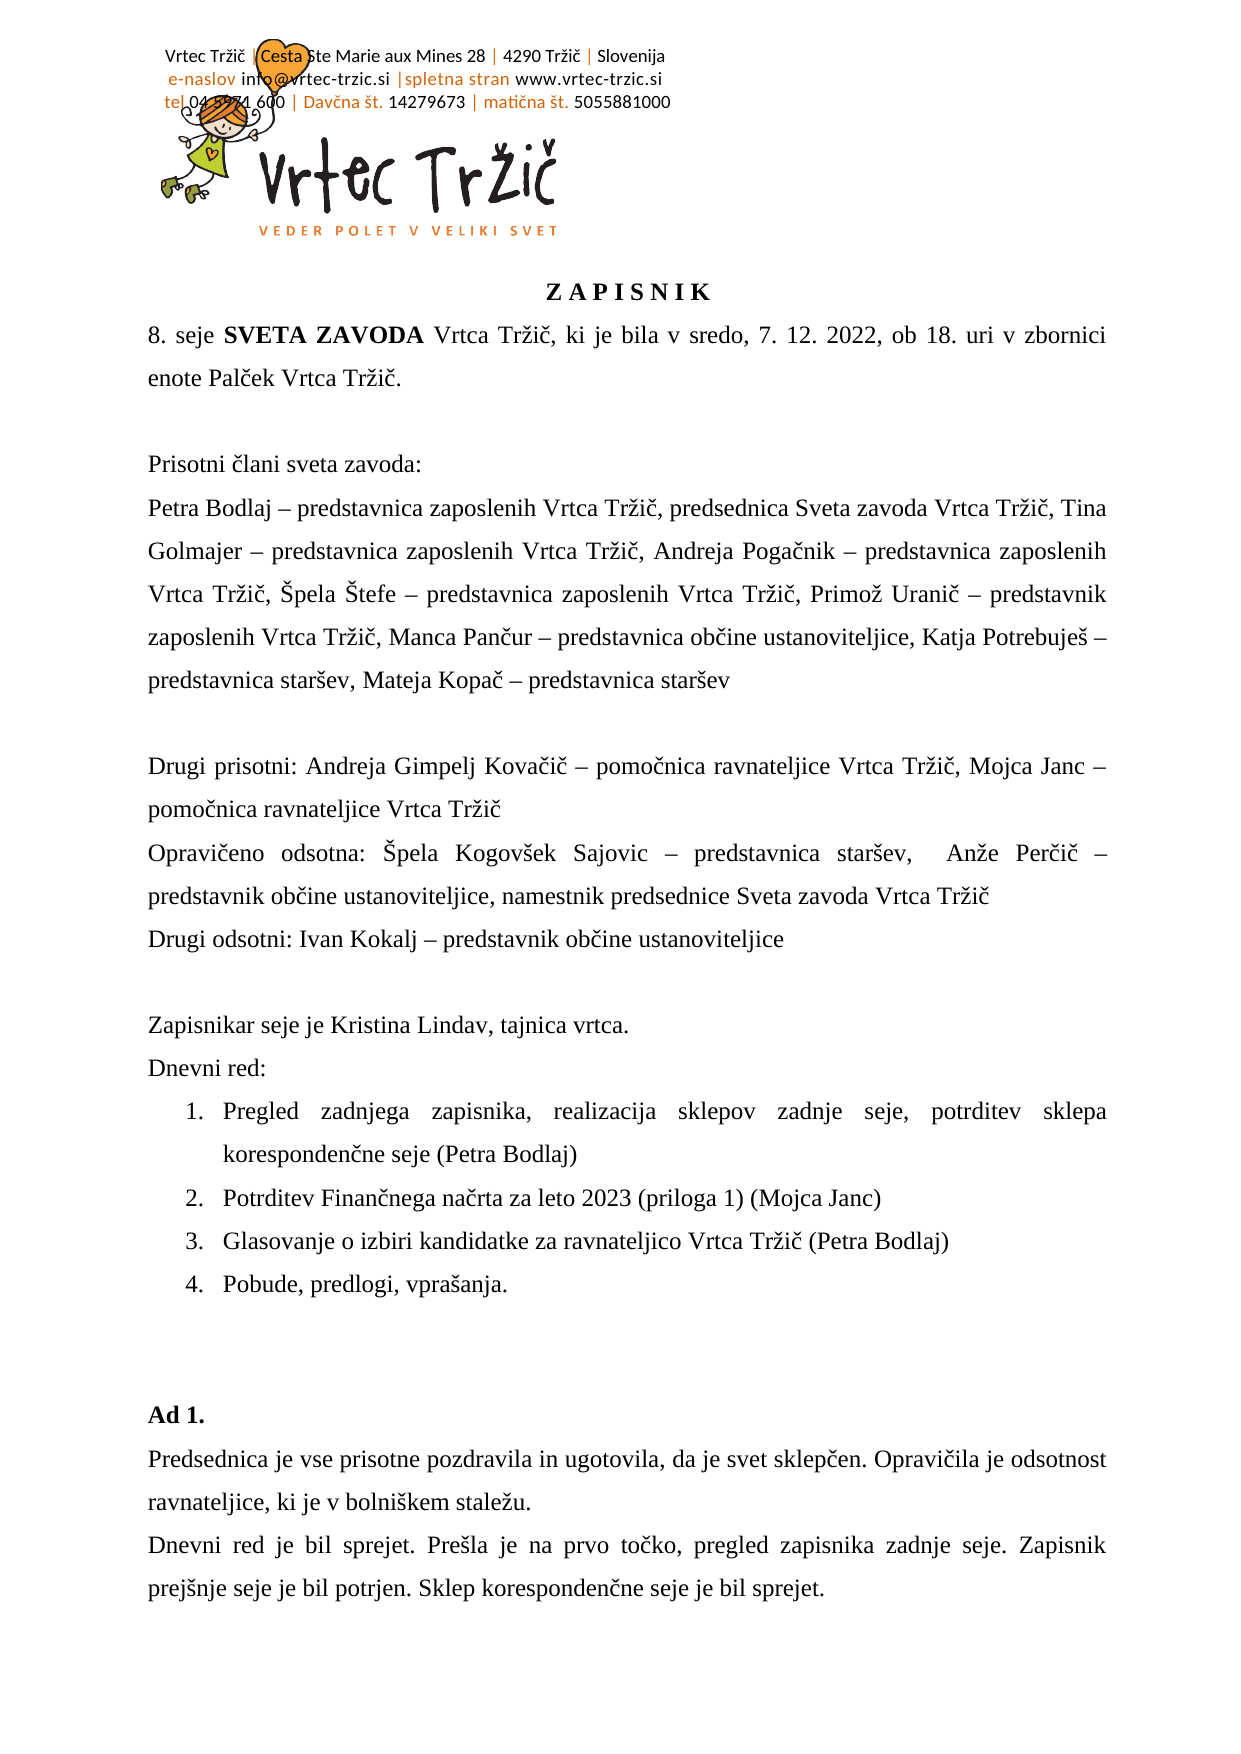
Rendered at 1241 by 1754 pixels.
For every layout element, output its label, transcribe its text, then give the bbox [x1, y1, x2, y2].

text Zapisnikar seje je Kristina Lindav, tajnica vrtca. [148, 1010, 1107, 1039]
text Ad 1. [148, 1401, 1107, 1429]
picture [161, 39, 557, 236]
list Pobude, predlogi, vprašanja. [185, 1269, 1107, 1298]
text Petra Bodlaj – predstavnica zaposlenih Vrtca Tržič, predsednica Sveta zavoda Vrtca Tržič, Tina Golmajer – predstavnica zaposlenih Vrtca Tržič, Andreja Pogačnik – predstavnica zaposlenih Vrtca Tržič, Špela Štefe – predstavnica zaposlenih Vrtca Tržič, Primož Uranič – predstavnik zaposlenih Vrtca Tržič, Manca Pančur – predstavnica občine ustanoviteljice, Katja Potrebuješ – predstavnica staršev, Mateja Kopač – predstavnica staršev [148, 493, 1107, 694]
text Dnevni red: [148, 1053, 1107, 1082]
text Drugi prisotni: Andreja Gimpelj Kovačič – pomočnica ravnateljice Vrtca Tržič, Mojca Janc – pomočnica ravnateljice Vrtca Tržič [148, 751, 1107, 823]
text 8. seje SVETA ZAVODA Vrtca Tržič, ki je bila v sredo, 7. 12. 2022, ob 18. uri v zbornici enote Palček Vrtca Tržič. [148, 320, 1107, 392]
text Drugi odsotni: Ivan Kokalj – predstavnik občine ustanoviteljice [148, 924, 1107, 953]
list Potrditev Finančnega načrta za leto 2023 (priloga 1) (Mojca Janc) [185, 1183, 1107, 1211]
list Glasovanje o izbiri kandidatke za ravnateljico Vrtca Tržič (Petra Bodlaj) [185, 1226, 1107, 1254]
text Opravičeno odsotna: Špela Kogovšek Sajovic – predstavnica staršev, Anže Perčič – predstavnik občine ustanoviteljice, namestnik predsednice Sveta zavoda Vrtca Tržič [148, 838, 1107, 909]
text Predsednica je vse prisotne pozdravila in ugotovila, da je svet sklepčen. Opravičila je odsotnost ravnateljice, ki je v bolniškem staležu. [148, 1444, 1107, 1516]
title ZAPISNIK [148, 277, 1107, 306]
text Prisotni člani sveta zavoda: [148, 449, 1107, 478]
text Dnevni red je bil sprejet. Prešla je na prvo točko, pregled zapisnika zadnje seje. Zapisnik prejšnje seje je bil potrjen. Sklep korespondenčne seje je bil sprejet. [148, 1530, 1107, 1602]
list Pregled zadnjega zapisnika, realizacija sklepov zadnje seje, potrditev sklepa korespondenčne seje (Petra Bodlaj) [185, 1096, 1107, 1168]
